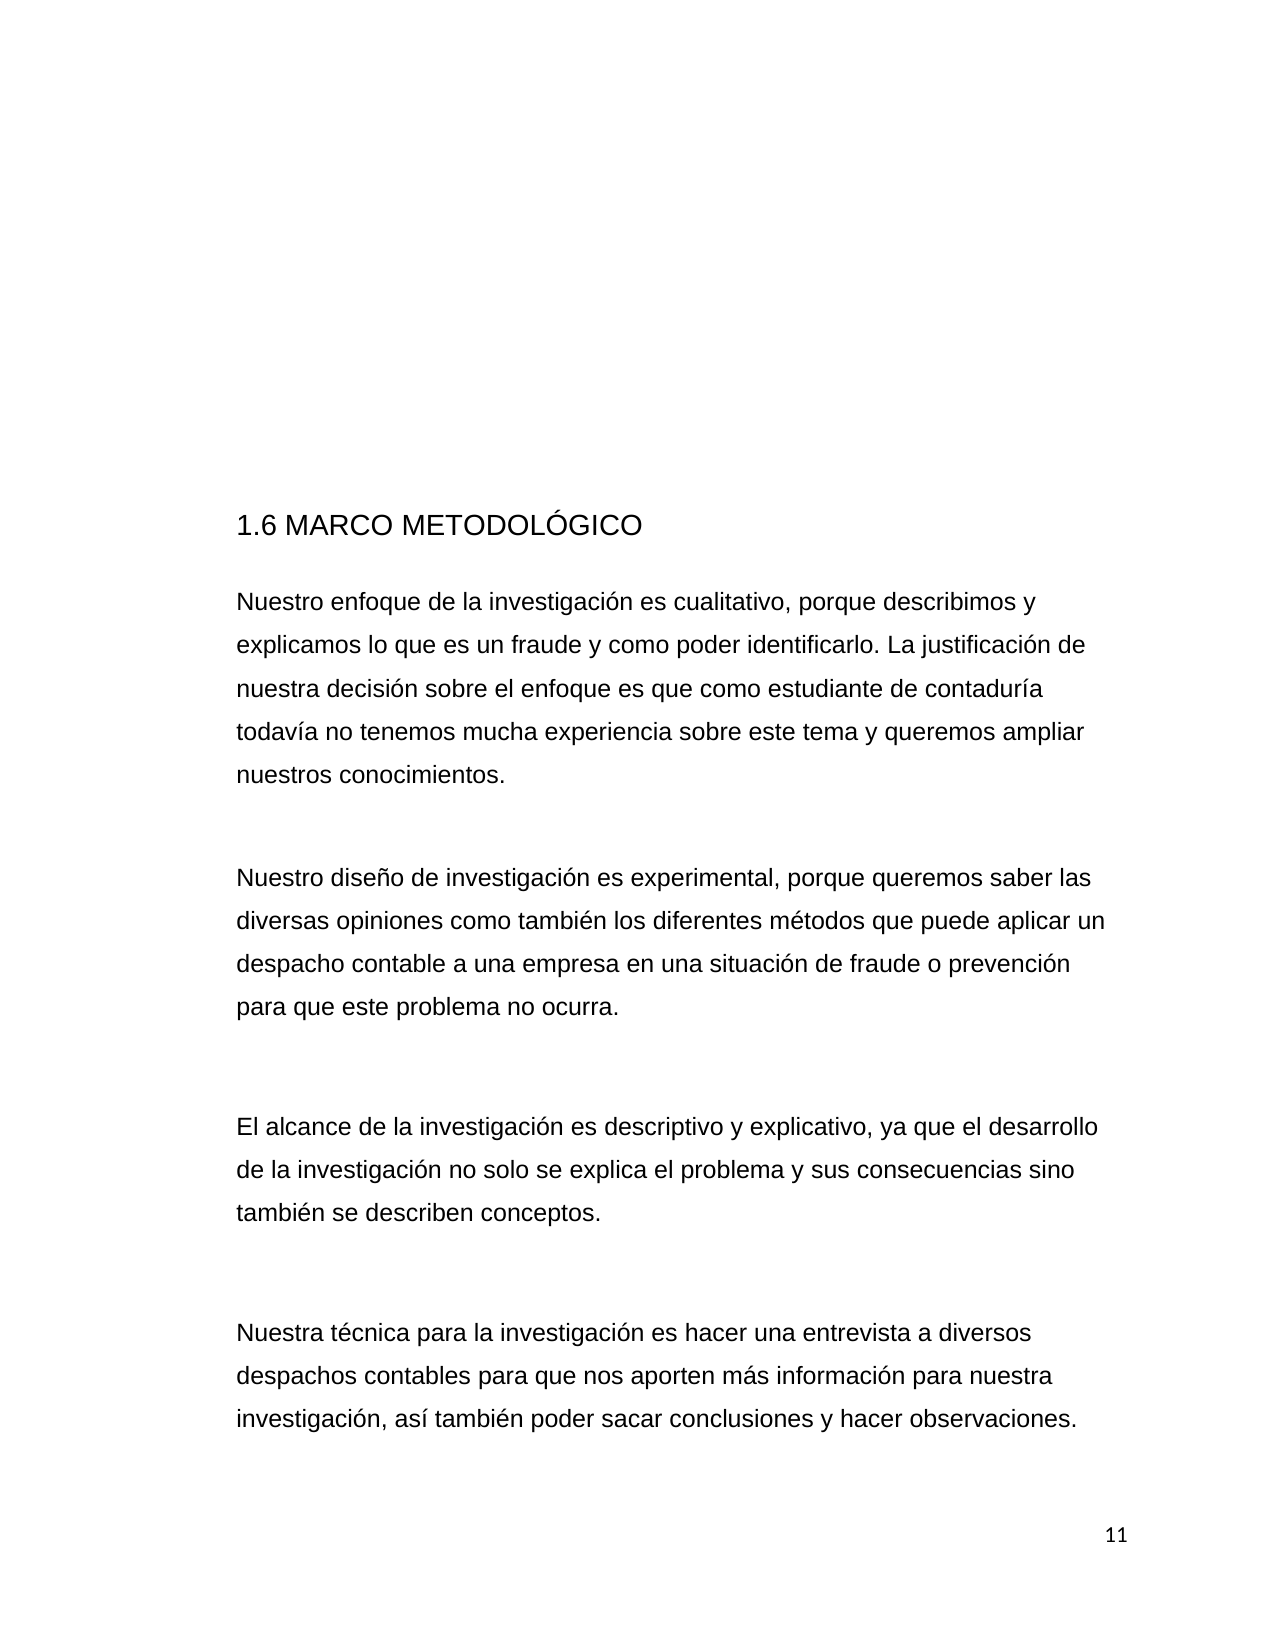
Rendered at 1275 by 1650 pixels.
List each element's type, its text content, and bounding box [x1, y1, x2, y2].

text Nuestra técnica para la investigación es hacer una entrevista a diversos despachos contables para que nos aporten más información para nuestra investigación, así también poder sacar conclusiones y hacer observaciones. [236, 1318, 1127, 1433]
text Nuestro diseño de investigación es experimental, porque queremos saber las diversas opiniones como también los diferentes métodos que puede aplicar un despacho contable a una empresa en una situación de fraude o prevención para que este problema no ocurra. [236, 863, 1127, 1021]
text El alcance de la investigación es descriptivo y explicativo, ya que el desarrollo de la investigación no solo se explica el problema y sus consecuencias sino también se describen conceptos. [236, 1112, 1127, 1227]
subtitle 1.6 MARCO METODOLÓGICO [236, 508, 1127, 541]
text Nuestro enfoque de la investigación es cualitativo, porque describimos y explicamos lo que es un fraude y como poder identificarlo. La justificación de nuestra decisión sobre el enfoque es que como estudiante de contaduría todavía no tenemos mucha experiencia sobre este tema y queremos ampliar nuestros conocimientos. [236, 587, 1127, 789]
